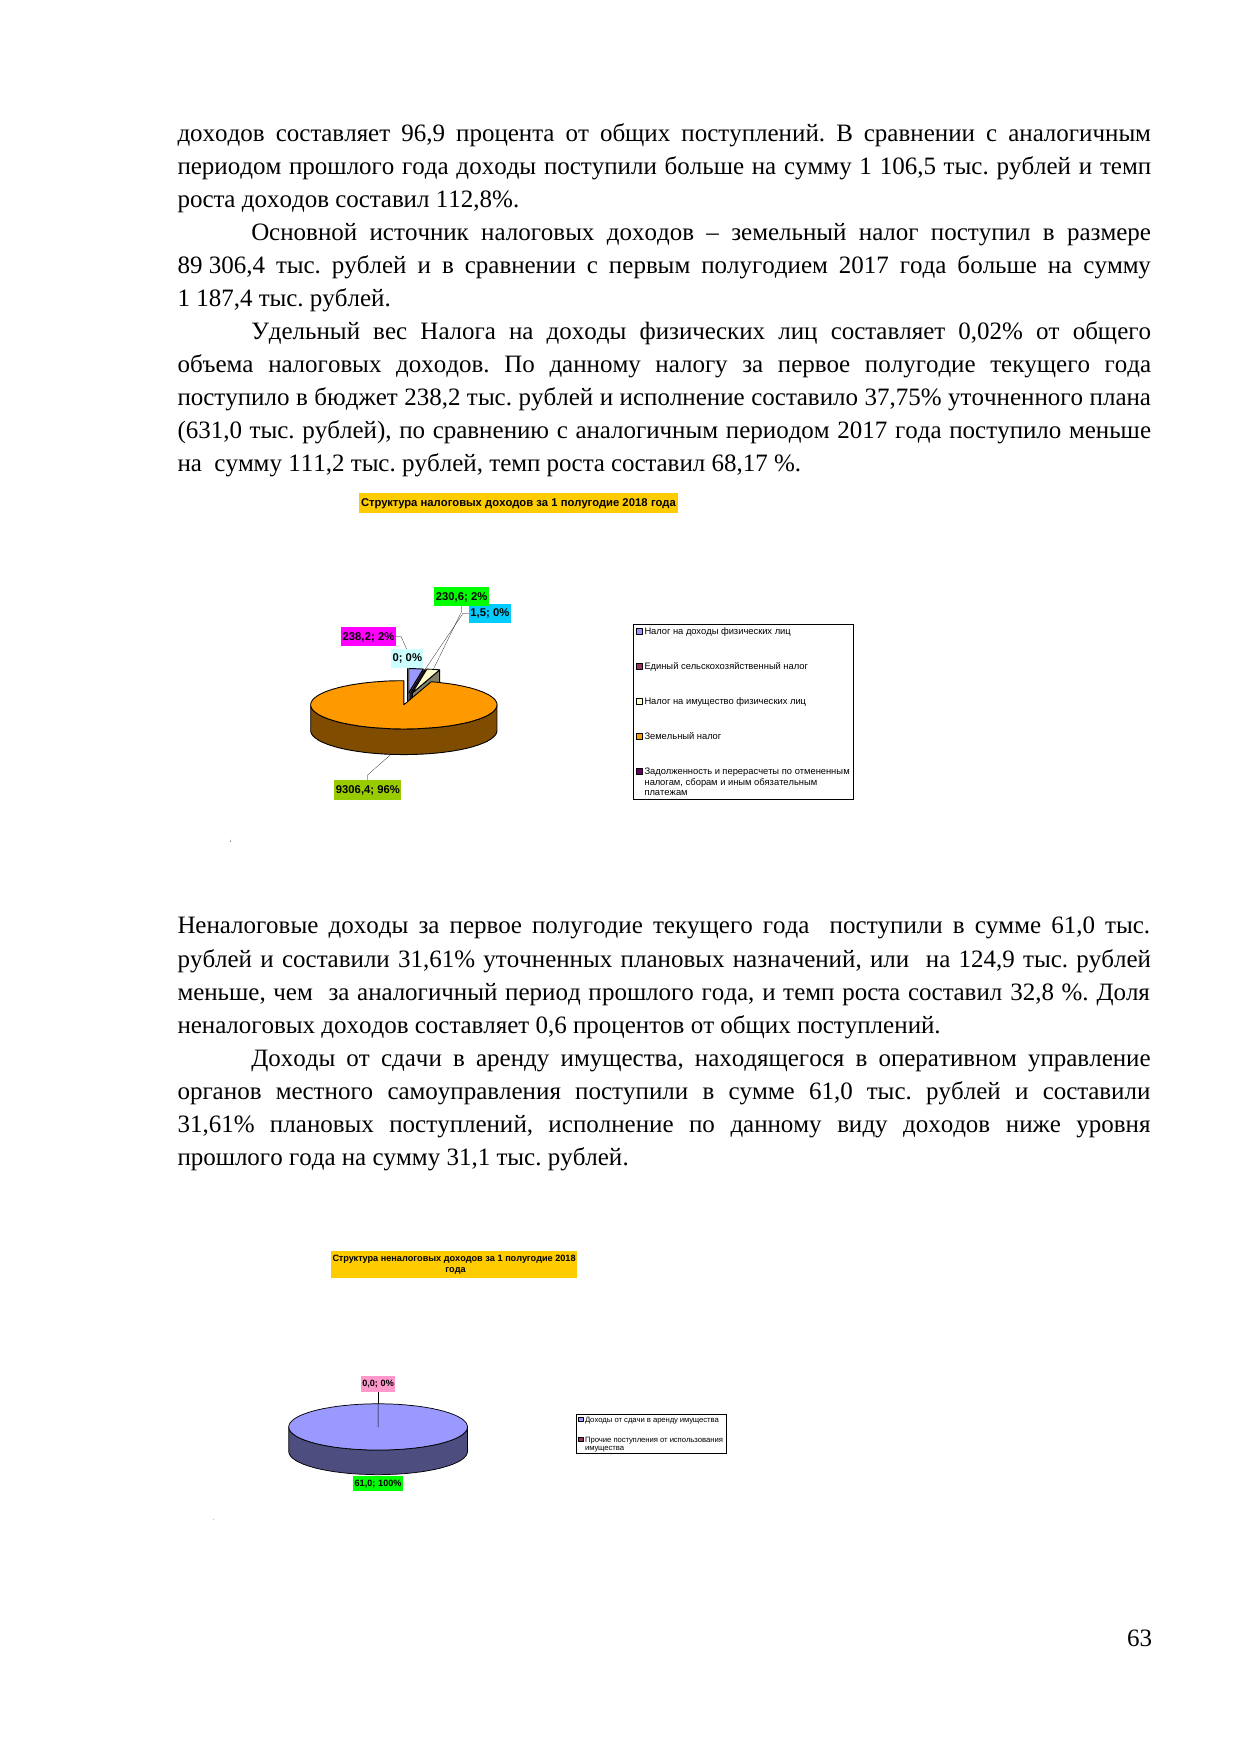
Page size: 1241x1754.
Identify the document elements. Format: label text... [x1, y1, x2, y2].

text Неналоговые доходы за первое полугодие текущего года поступили в сумме 61,0 тыс. рублей и составили 31,61% уточненных плановых назначений, или на 124,9 тыс. рублей меньше, чем за аналогичный период прошлого года, и темп роста составил 32,8 %. Доля неналоговых доходов составляет 0,6 процентов от общих поступлений. [177, 911, 1152, 1038]
text Основной источник налоговых доходов – земельный налог поступил в размере 89 306,4 тыс. рублей и в сравнении с первым полугодием 2017 года больше на сумму 1 187,4 тыс. рублей. [177, 217, 1152, 312]
text Доходы от сдачи в аренду имущества, находящегося в оперативном управление органов местного самоуправления поступили в сумме 61,0 тыс. рублей и составили 31,61% плановых поступлений, исполнение по данному виду доходов ниже уровня прошлого года на сумму 31,1 тыс. рублей. [177, 1043, 1152, 1171]
text Удельный вес Налога на доходы физических лиц составляет 0,02% от общего объема налоговых доходов. По данному налогу за первое полугодие текущего года поступило в бюджет 238,2 тыс. рублей и исполнение составило 37,75% уточненного плана (631,0 тыс. рублей), по сравнению с аналогичным периодом 2017 года поступило меньше на сумму 111,2 тыс. рублей, темп роста составил 68,17 %. [177, 316, 1152, 477]
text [177, 118, 1152, 213]
